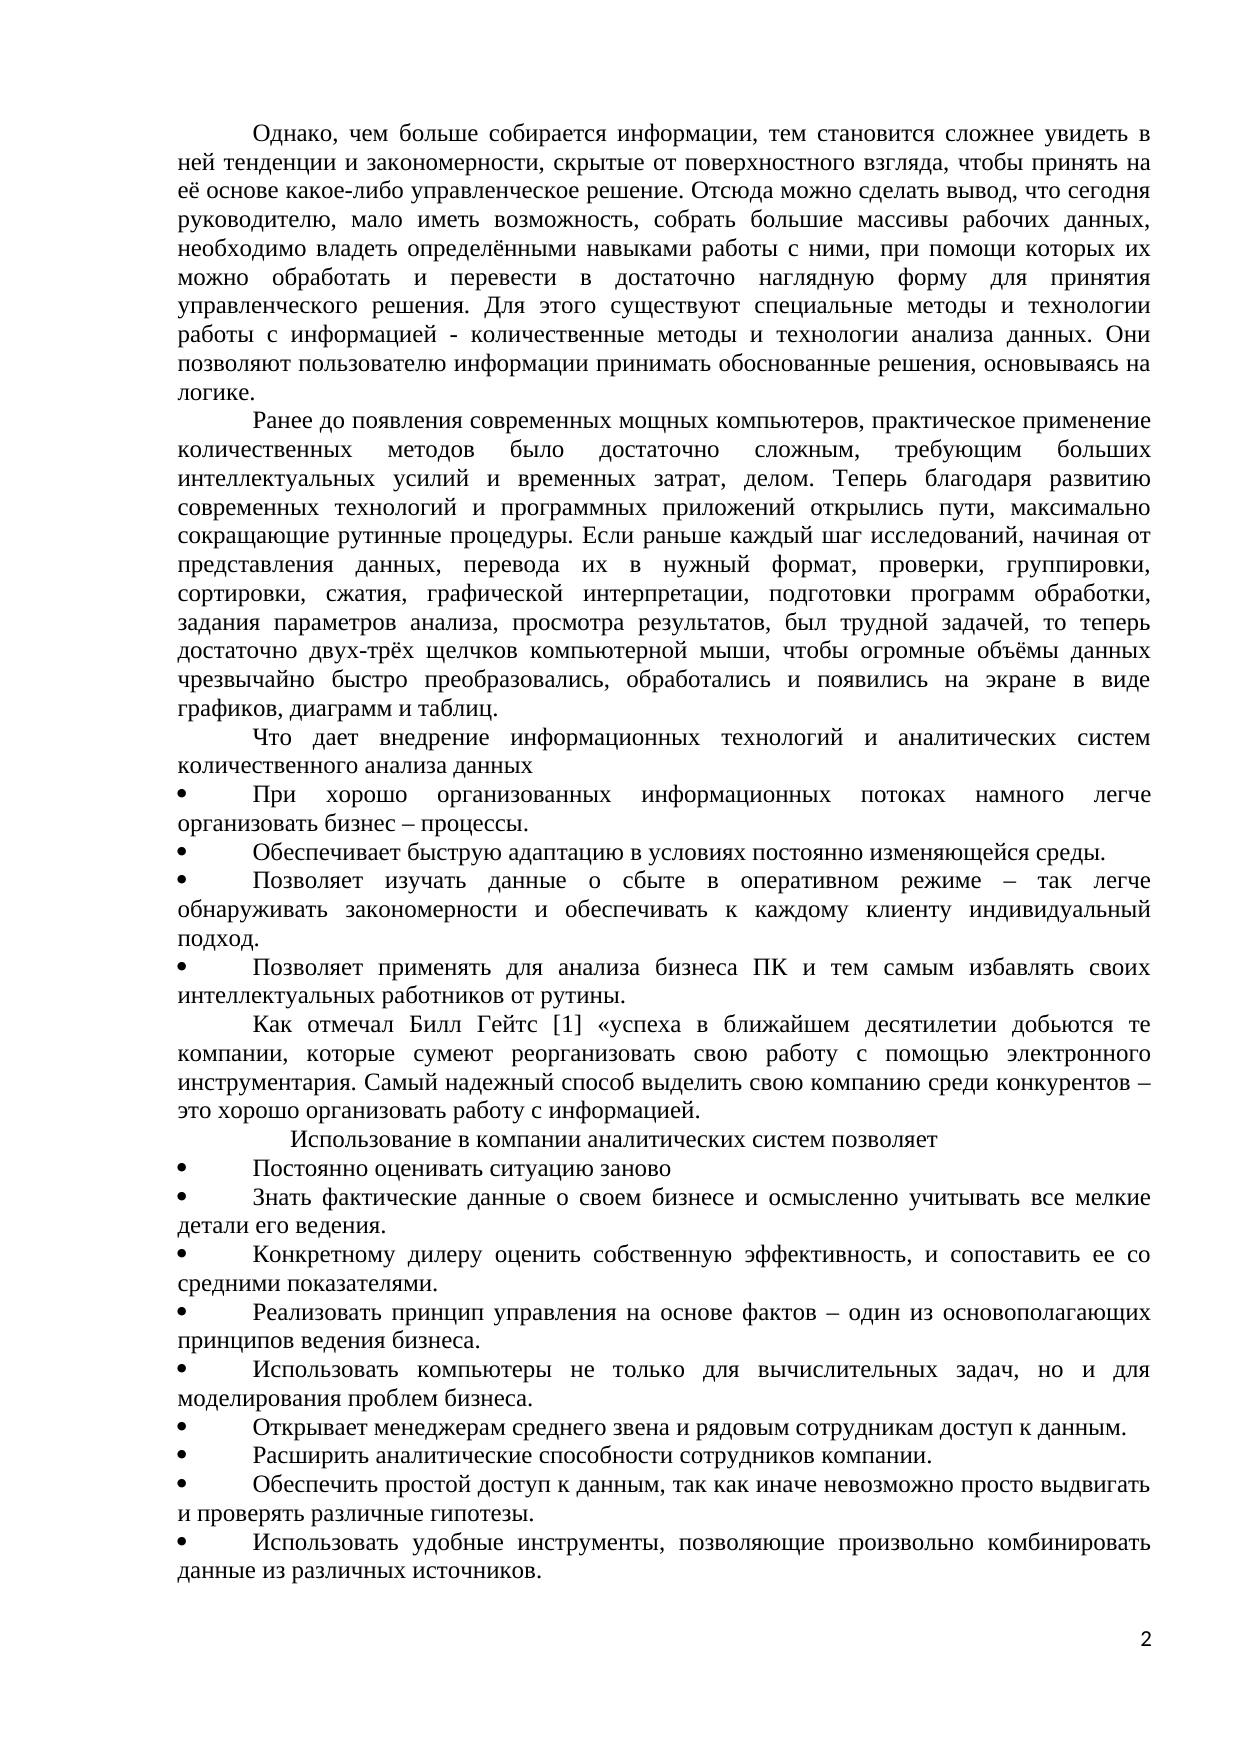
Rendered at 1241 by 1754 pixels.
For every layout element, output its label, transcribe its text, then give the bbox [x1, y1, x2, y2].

list Использовать удобные инструменты, позволяющие произвольно комбинировать данные из различных источников. [177, 1527, 1152, 1584]
list Реализовать принцип управления на основе фактов – один из основополагающих принципов ведения бизнеса. [177, 1297, 1152, 1354]
list Открывает менеджерам среднего звена и рядовым сотрудникам доступ к данным. [177, 1412, 1152, 1441]
text Использование в компании аналитических систем позволяет [215, 1124, 1152, 1153]
list Постоянно оценивать ситуацию заново [177, 1153, 1152, 1182]
text Как отмечал Билл Гейтс [1] «успеха в ближайшем десятилетии добьются те компании, которые сумеют реорганизовать свою работу с помощью электронного инструментария. Самый надежный способ выделить свою компанию среди конкурентов – это хорошо организовать работу с информацией. [177, 1009, 1152, 1124]
list При хорошо организованных информационных потоках намного легче организовать бизнес – процессы. [177, 779, 1152, 837]
list Обеспечивает быструю адаптацию в условиях постоянно изменяющейся среды. [177, 837, 1152, 866]
list Знать фактические данные о своем бизнесе и осмысленно учитывать все мелкие детали его ведения. [177, 1182, 1152, 1239]
text Что дает внедрение информационных технологий и аналитических систем количественного анализа данных [177, 722, 1152, 779]
list Расширить аналитические способности сотрудников компании. [177, 1441, 1152, 1469]
list Использовать компьютеры не только для вычислительных задач, но и для моделирования проблем бизнеса. [177, 1354, 1152, 1412]
list Обеспечить простой доступ к данным, так как иначе невозможно просто выдвигать и проверять различные гипотезы. [177, 1469, 1152, 1527]
list Позволяет применять для анализа бизнеса ПК и тем самым избавлять своих интеллектуальных работников от рутины. [177, 952, 1152, 1009]
text Однако, чем больше собирается информации, тем становится сложнее увидеть в ней тенденции и закономерности, скрытые от поверхностного взгляда, чтобы принять на её основе какое-либо управленческое решение. Отсюда можно сделать вывод, что сегодня руководителю, мало иметь возможность, собрать большие массивы рабочих данных, необходимо владеть определёнными навыками работы с ними, при помощи которых их можно обработать и перевести в достаточно наглядную форму для принятия управленческого решения. Для этого существуют специальные методы и технологии работы с информацией - количественные методы и технологии анализа данных. Они позволяют пользователю информации принимать обоснованные решения, основываясь на логике. [177, 118, 1152, 406]
list Конкретному дилеру оценить собственную эффективность, и сопоставить ее со средними показателями. [177, 1239, 1152, 1297]
text Ранее до появления современных мощных компьютеров, практическое применение количественных методов было достаточно сложным, требующим больших интеллектуальных усилий и временных затрат, делом. Теперь благодаря развитию современных технологий и программных приложений открылись пути, максимально сокращающие рутинные процедуры. Если раньше каждый шаг исследований, начиная от представления данных, перевода их в нужный формат, проверки, группировки, сортировки, сжатия, графической интерпретации, подготовки программ обработки, задания параметров анализа, просмотра результатов, был трудной задачей, то теперь достаточно двух-трёх щелчков компьютерной мыши, чтобы огромные объёмы данных чрезвычайно быстро преобразовались, обработались и появились на экране в виде графиков, диаграмм и таблиц. [177, 406, 1152, 722]
list Позволяет изучать данные о сбыте в оперативном режиме – так легче обнаруживать закономерности и обеспечивать к каждому клиенту индивидуальный подход. [177, 866, 1152, 952]
